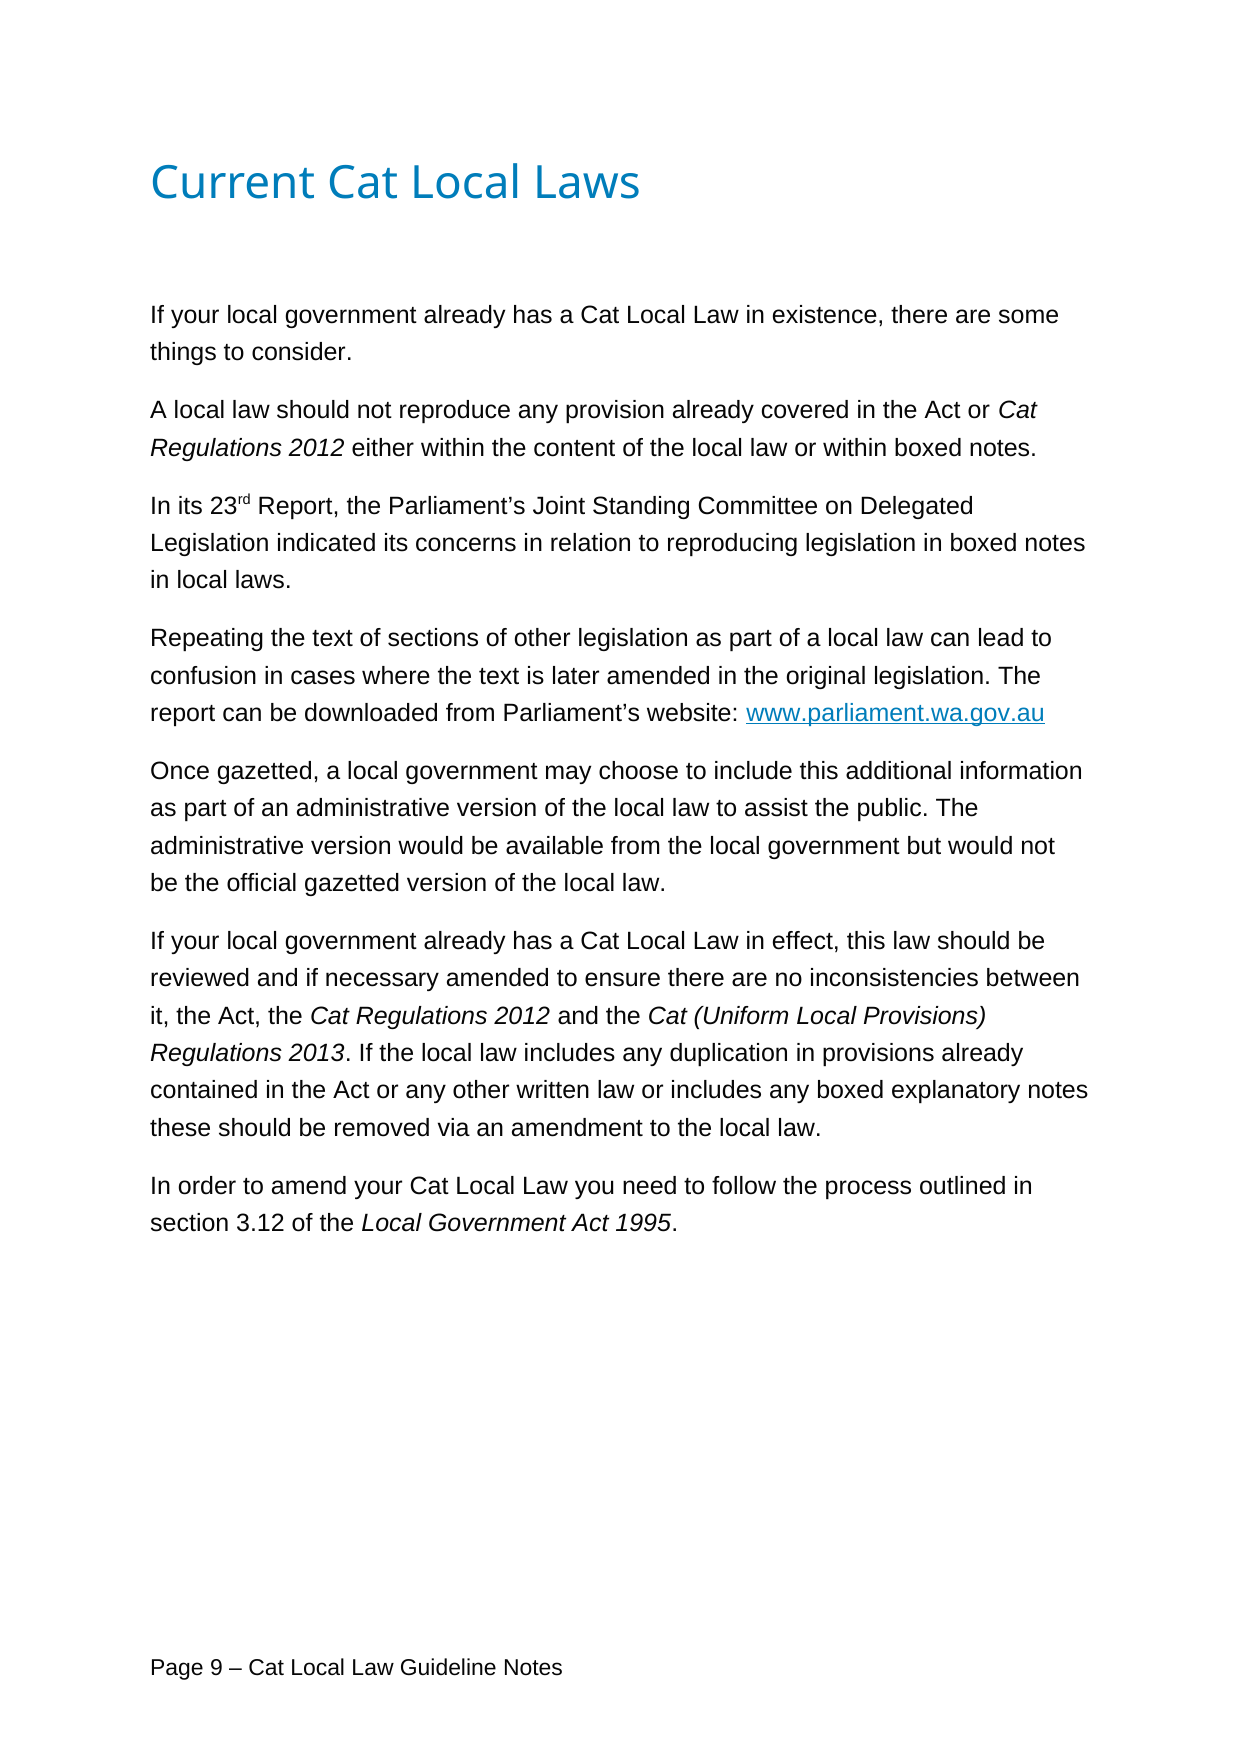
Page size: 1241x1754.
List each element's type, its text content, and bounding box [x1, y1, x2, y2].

subtitle Current Cat Local Laws [150, 150, 1090, 212]
text Once gazetted, a local government may choose to include this additional information as part of an administrative version of the local law to assist the public. The administrative version would be available from the local government but would not be the official gazetted version of the local law. [150, 756, 1090, 897]
text In its 23rd Report, the Parliament’s Joint Standing Committee on Delegated Legislation indicated its concerns in relation to reproducing legislation in boxed notes in local laws. [150, 491, 1090, 594]
text Repeating the text of sections of other legislation as part of a local law can lead to confusion in cases where the text is later amended in the original legislation. The report can be downloaded from Parliament’s website: www.parliament.wa.gov.au [150, 623, 1090, 727]
text A local law should not reproduce any provision already covered in the Act or Cat Regulations 2012 either within the content of the local law or within boxed notes. [150, 395, 1090, 461]
text If your local government already has a Cat Local Law in effect, this law should be reviewed and if necessary amended to ensure there are no inconsistencies between it, the Act, the Cat Regulations 2012 and the Cat (Uniform Local Provisions) Regulations 2013. If the local law includes any duplication in provisions already contained in the Act or any other written law or includes any boxed explanatory notes these should be removed via an amendment to the local law. [150, 926, 1090, 1141]
text If your local government already has a Cat Local Law in existence, there are some things to consider. [150, 300, 1090, 366]
text In order to amend your Cat Local Law you need to follow the process outlined in section 3.12 of the Local Government Act 1995. [150, 1171, 1090, 1237]
